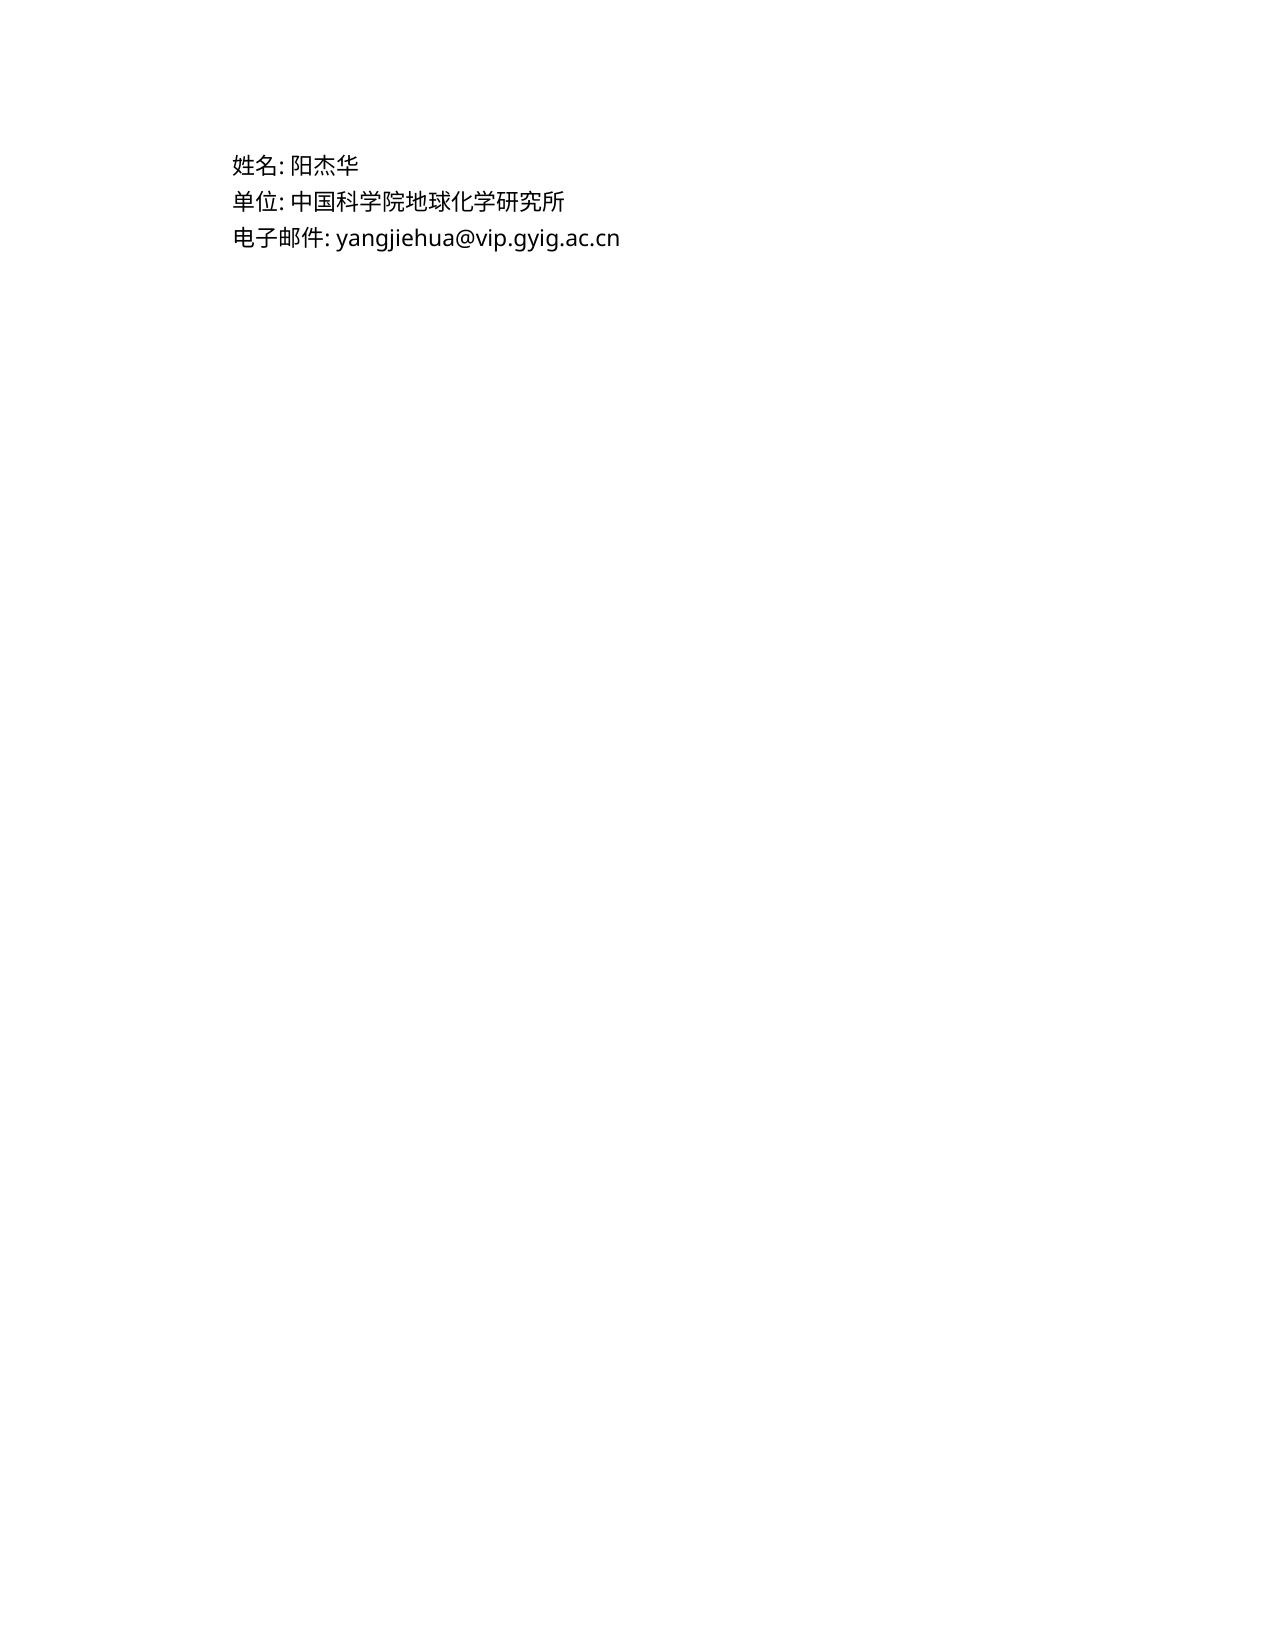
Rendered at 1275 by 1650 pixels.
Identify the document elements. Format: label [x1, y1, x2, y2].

text [232, 150, 1087, 325]
